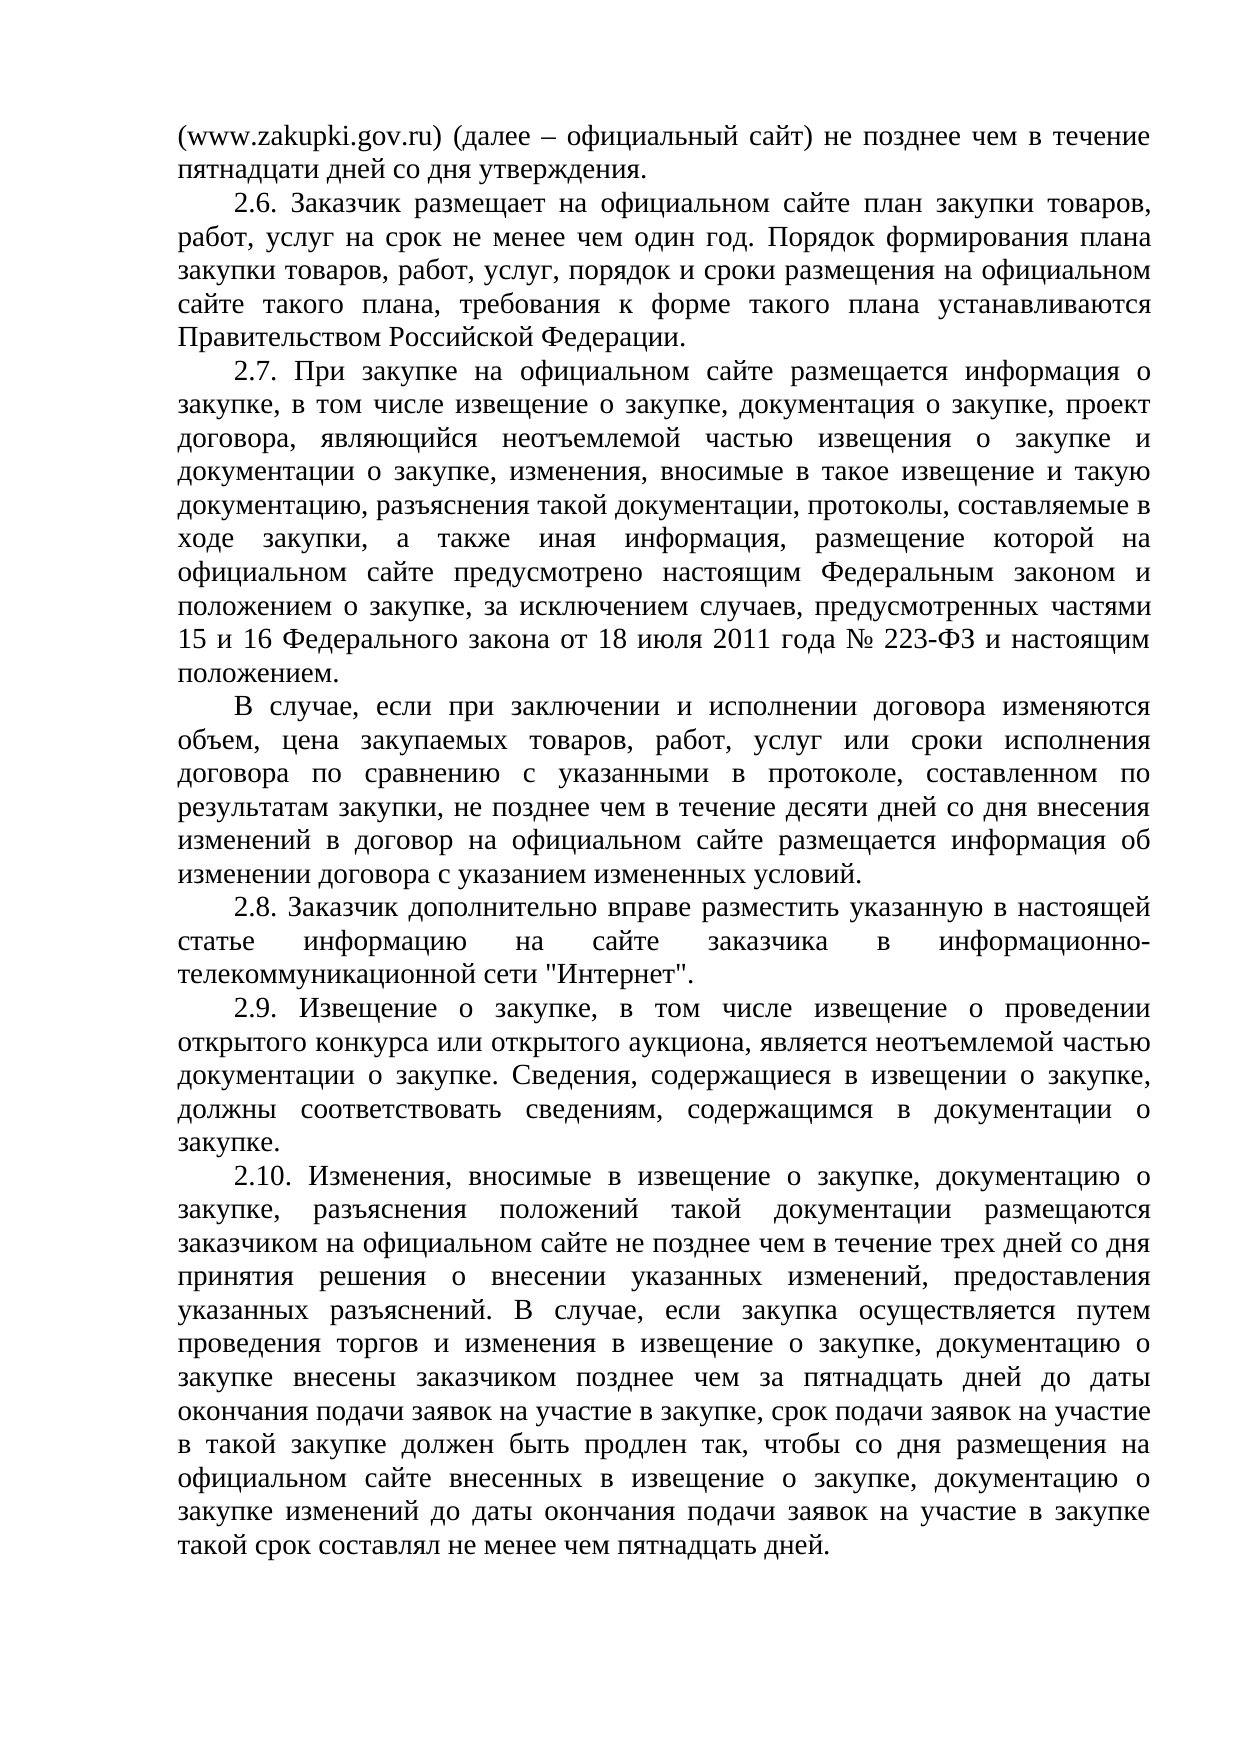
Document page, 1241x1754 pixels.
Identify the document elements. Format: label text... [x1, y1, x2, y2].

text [177, 118, 1152, 185]
text 2.10. Изменения, вносимые в извещение о закупке, документацию о закупке, разъяснения положений такой документации размещаются заказчиком на официальном сайте не позднее чем в течение трех дней со дня принятия решения о внесении указанных изменений, предоставления указанных разъяснений. В случае, если закупка осуществляется путем проведения торгов и изменения в извещение о закупке, документацию о закупке внесены заказчиком позднее чем за пятнадцать дней до даты окончания подачи заявок на участие в закупке, срок подачи заявок на участие в такой закупке должен быть продлен так, чтобы со дня размещения на официальном сайте внесенных в извещение о закупке, документацию о закупке изменений до даты окончания подачи заявок на участие в закупке такой срок составлял не менее чем пятнадцать дней. [177, 1158, 1152, 1560]
text 2.7. При закупке на официальном сайте размещается информация о закупке, в том числе извещение о закупке, документация о закупке, проект договора, являющийся неотъемлемой частью извещения о закупке и документации о закупке, изменения, вносимые в такое извещение и такую документацию, разъяснения такой документации, протоколы, составляемые в ходе закупки, а также иная информация, размещение которой на официальном сайте предусмотрено настоящим Федеральным законом и положением о закупке, за исключением случаев, предусмотренных частями 15 и 16 Федерального закона от 18 июля 2011 года № 223-ФЗ и настоящим положением. [177, 353, 1152, 688]
text 2.6. Заказчик размещает на официальном сайте план закупки товаров, работ, услуг на срок не менее чем один год. Порядок формирования плана закупки товаров, работ, услуг, порядок и сроки размещения на официальном сайте такого плана, требования к форме такого плана устанавливаются Правительством Российской Федерации. [177, 185, 1152, 353]
text 2.8. Заказчик дополнительно вправе разместить указанную в настоящей статье информацию на сайте заказчика в информационно-телекоммуникационной сети "Интернет". [177, 889, 1152, 990]
text 2.9. Извещение о закупке, в том числе извещение о проведении открытого конкурса или открытого аукциона, является неотъемлемой частью документации о закупке. Сведения, содержащиеся в извещении о закупке, должны соответствовать сведениям, содержащимся в документации о закупке. [177, 990, 1152, 1158]
text В случае, если при заключении и исполнении договора изменяются объем, цена закупаемых товаров, работ, услуг или сроки исполнения договора по сравнению с указанными в протоколе, составленном по результатам закупки, не позднее чем в течение десяти дней со дня внесения изменений в договор на официальном сайте размещается информация об изменении договора с указанием измененных условий. [177, 688, 1152, 889]
